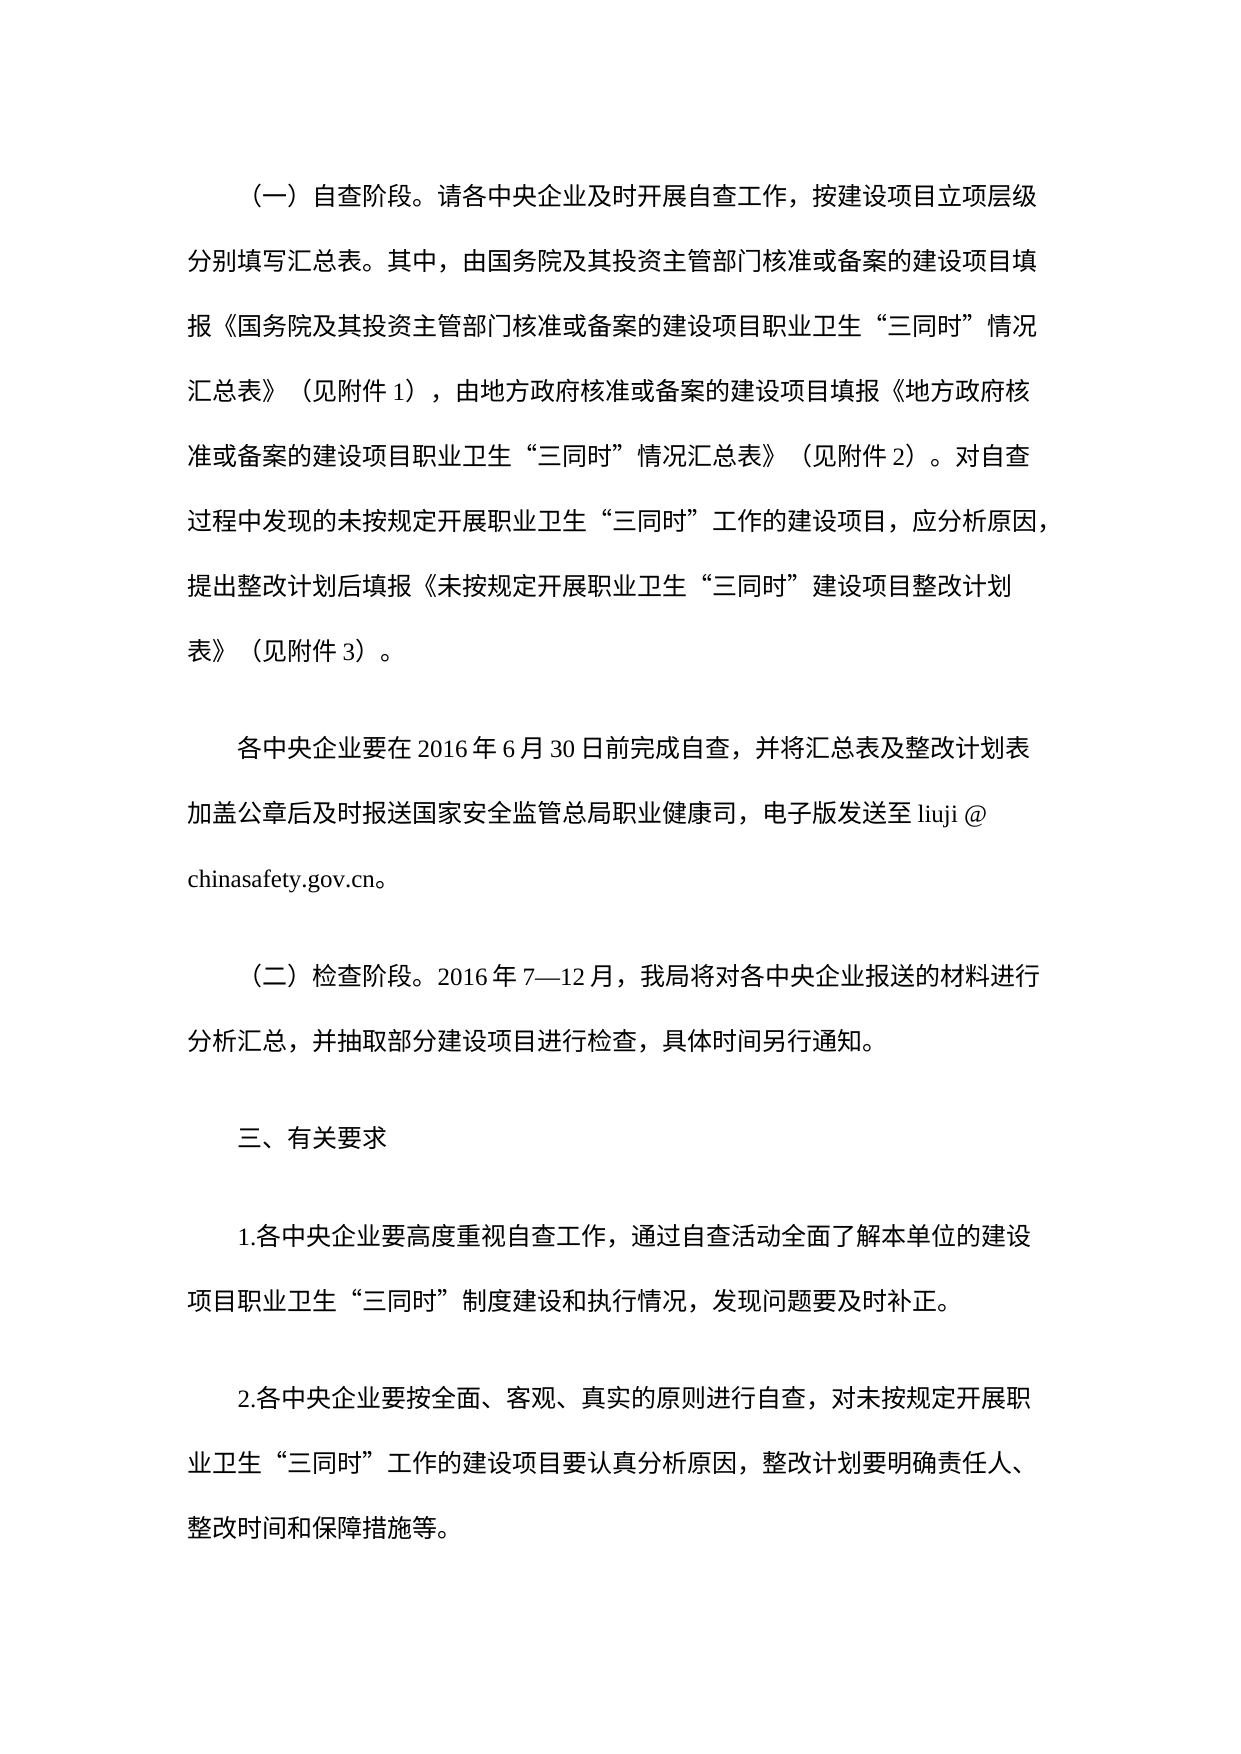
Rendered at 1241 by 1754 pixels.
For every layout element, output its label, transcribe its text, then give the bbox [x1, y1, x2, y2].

text 各中央企业要在2016年6月30日前完成自查，并将汇总表及整改计划表加盖公章后及时报送国家安全监管总局职业健康司，电子版发送至liuji @ chinasafety.gov.cn。​ [187, 714, 1053, 909]
text （一）自查阶段。请各中央企业及时开展自查工作，按建设项目立项层级分别填写汇总表。其中，由国务院及其投资主管部门核准或备案的建设项目填报《国务院及其投资主管部门核准或备案的建设项目职业卫生“三同时”情况汇总表》（见附件1），由地方政府核准或备案的建设项目填报《地方政府核准或备案的建设项目职业卫生“三同时”情况汇总表》（见附件2）。对自查过程中发现的未按规定开展职业卫生“三同时”工作的建设项目，应分析原因，提出整改计划后填报《未按规定开展职业卫生“三同时”建设项目整改计划表》（见附件3）。​ [187, 162, 1053, 682]
text 1.各中央企业要高度重视自查工作，通过自查活动全面了解本单位的建设项目职业卫生“三同时”制度建设和执行情况，发现问题要及时补正。​ [187, 1202, 1053, 1332]
text 三、有关要求​ [187, 1104, 1053, 1169]
text （二）检查阶段。2016年7—12月，我局将对各中央企业报送的材料进行分析汇总，并抽取部分建设项目进行检查，具体时间另行通知。​ [187, 942, 1053, 1072]
text 2.各中央企业要按全面、客观、真实的原则进行自查，对未按规定开展职业卫生“三同时”工作的建设项目要认真分析原因，整改计划要明确责任人、整改时间和保障措施等。​ [187, 1364, 1053, 1559]
